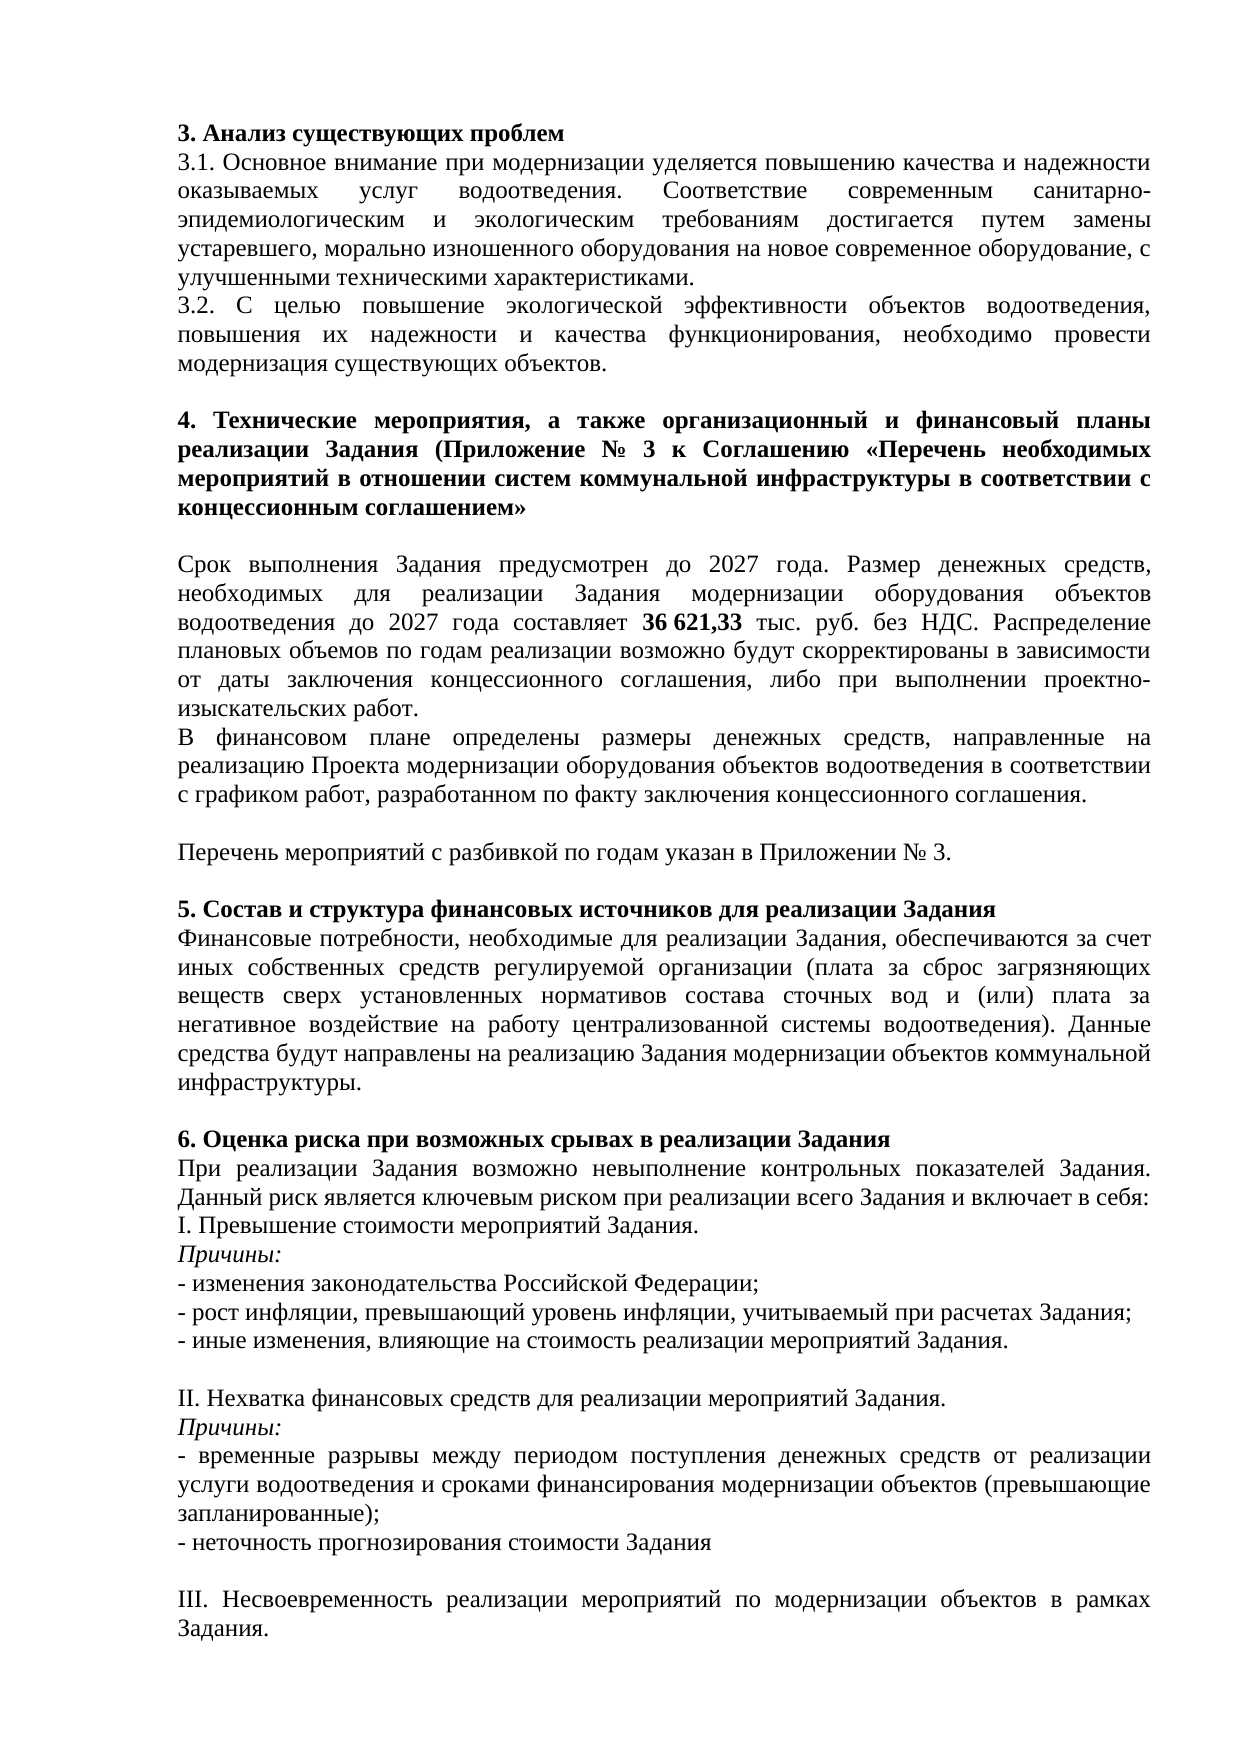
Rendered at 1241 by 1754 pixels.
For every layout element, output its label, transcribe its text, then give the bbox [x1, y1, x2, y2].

text - рост инфляции, превышающий уровень инфляции, учитываемый при расчетах Задания; [177, 1297, 1152, 1326]
text Причины: [177, 1412, 1152, 1441]
text Срок выполнения Задания предусмотрен до 2027 года. Размер денежных средств, необходимых для реализации Задания модернизации оборудования объектов водоотведения до 2027 года составляет 36 621,33 тыс. руб. без НДС. Распределение плановых объемов по годам реализации возможно будут скорректированы в зависимости от даты заключения концессионного соглашения, либо при выполнении проектно-изыскательских работ. [177, 549, 1152, 722]
text 3. Анализ существующих проблем [177, 118, 1152, 147]
text 5. Состав и структура финансовых источников для реализации Задания [177, 894, 1152, 923]
text - неточность прогнозирования стоимости Задания [177, 1527, 1152, 1556]
text - иные изменения, влияющие на стоимость реализации мероприятий Задания. [177, 1326, 1152, 1354]
text 6. Оценка риска при возможных срывах в реализации Задания [177, 1124, 1152, 1153]
text 4. Технические мероприятия, а также организационный и финансовый планы реализации Задания (Приложение № 3 к Соглашению «Перечень необходимых мероприятий в отношении систем коммунальной инфраструктуры в соответствии с концессионным соглашением» [177, 406, 1152, 521]
text 3.1. Основное внимание при модернизации уделяется повышению качества и надежности оказываемых услуг водоотведения. Соответствие современным санитарно-эпидемиологическим и экологическим требованиям достигается путем замены устаревшего, морально изношенного оборудования на новое современное оборудование, с улучшенными техническими характеристиками. [177, 147, 1152, 291]
text Причины: [177, 1239, 1152, 1268]
text Финансовые потребности, необходимые для реализации Задания, обеспечиваются за счет иных собственных средств регулируемой организации (плата за сброс загрязняющих веществ сверх установленных нормативов состава сточных вод и (или) плата за негативное воздействие на работу централизованной системы водоотведения). Данные средства будут направлены на реализацию Задания модернизации объектов коммунальной инфраструктуры. [177, 923, 1152, 1096]
text Перечень мероприятий с разбивкой по годам указан в Приложении № 3. [177, 837, 1152, 866]
text В финансовом плане определены размеры денежных средств, направленные на реализацию Проекта модернизации оборудования объектов водоотведения в соответствии с графиком работ, разработанном по факту заключения концессионного соглашения. [177, 722, 1152, 808]
text При реализации Задания возможно невыполнение контрольных показателей Задания. Данный риск является ключевым риском при реализации всего Задания и включает в себя: [177, 1153, 1152, 1211]
text III. Несвоевременность реализации мероприятий по модернизации объектов в рамках Задания. [177, 1584, 1152, 1642]
text II. Нехватка финансовых средств для реализации мероприятий Задания. [177, 1383, 1152, 1412]
text - временные разрывы между периодом поступления денежных средств от реализации услуги водоотведения и сроками финансирования модернизации объектов (превышающие запланированные); [177, 1441, 1152, 1527]
text - изменения законодательства Российской Федерации; [177, 1268, 1152, 1297]
text I. Превышение стоимости мероприятий Задания. [177, 1211, 1152, 1239]
text 3.2. С целью повышение экологической эффективности объектов водоотведения, повышения их надежности и качества функционирования, необходимо провести модернизация существующих объектов. [177, 291, 1152, 377]
